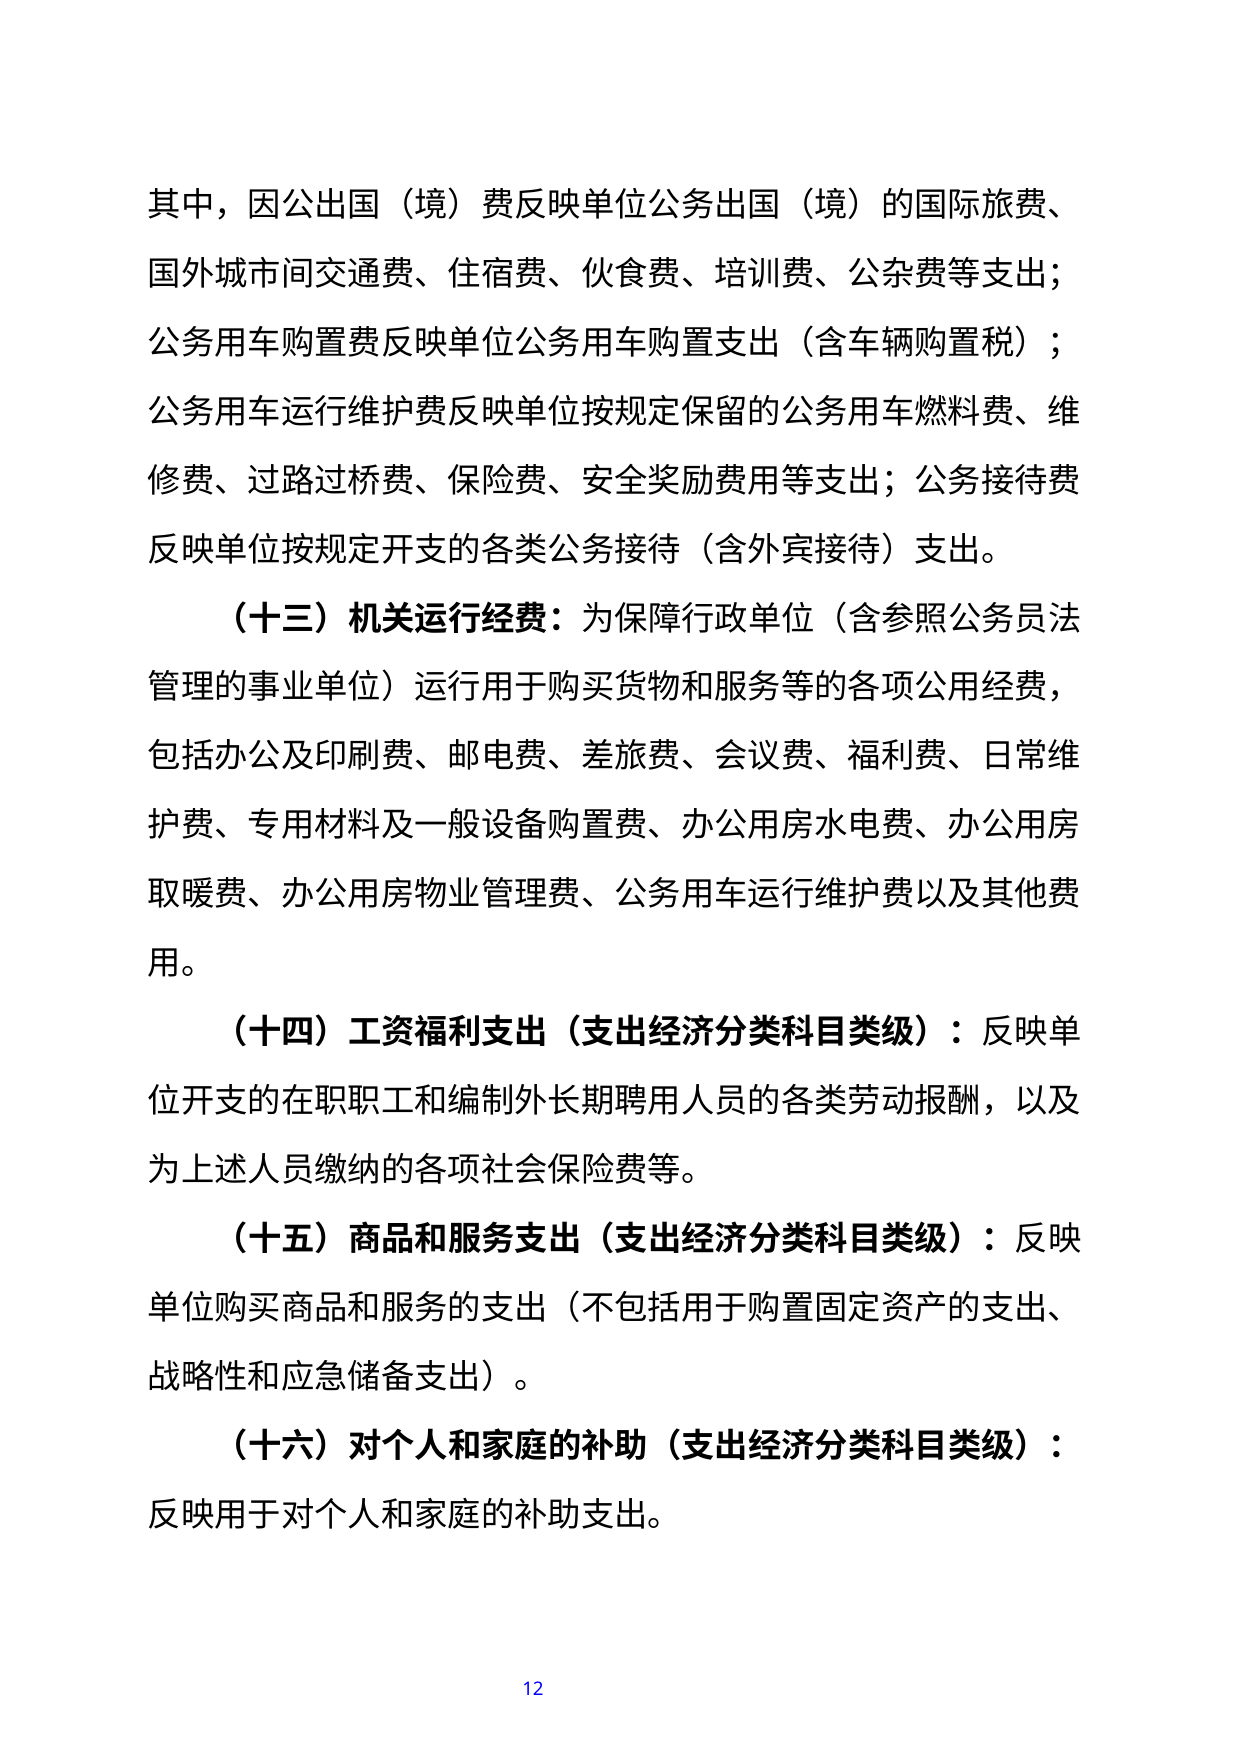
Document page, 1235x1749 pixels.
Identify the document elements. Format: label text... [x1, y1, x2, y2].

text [148, 167, 1087, 581]
text （十六）对个人和家庭的补助（支出经济分类科目类级）：反映用于对个人和家庭的补助支出。 [148, 1408, 1087, 1546]
text （十五）商品和服务支出（支出经济分类科目类级）：反映单位购买商品和服务的支出（不包括用于购置固定资产的支出、战略性和应急储备支出）。 [148, 1202, 1087, 1408]
text （十四）工资福利支出（支出经济分类科目类级）：反映单位开支的在职职工和编制外长期聘用人员的各类劳动报酬，以及为上述人员缴纳的各项社会保险费等。 [148, 995, 1087, 1202]
text （十三）机关运行经费：为保障行政单位（含参照公务员法管理的事业单位）运行用于购买货物和服务等的各项公用经费，包括办公及印刷费、邮电费、差旅费、会议费、福利费、日常维护费、专用材料及一般设备购置费、办公用房水电费、办公用房取暖费、办公用房物业管理费、公务用车运行维护费以及其他费用。 [148, 581, 1087, 995]
